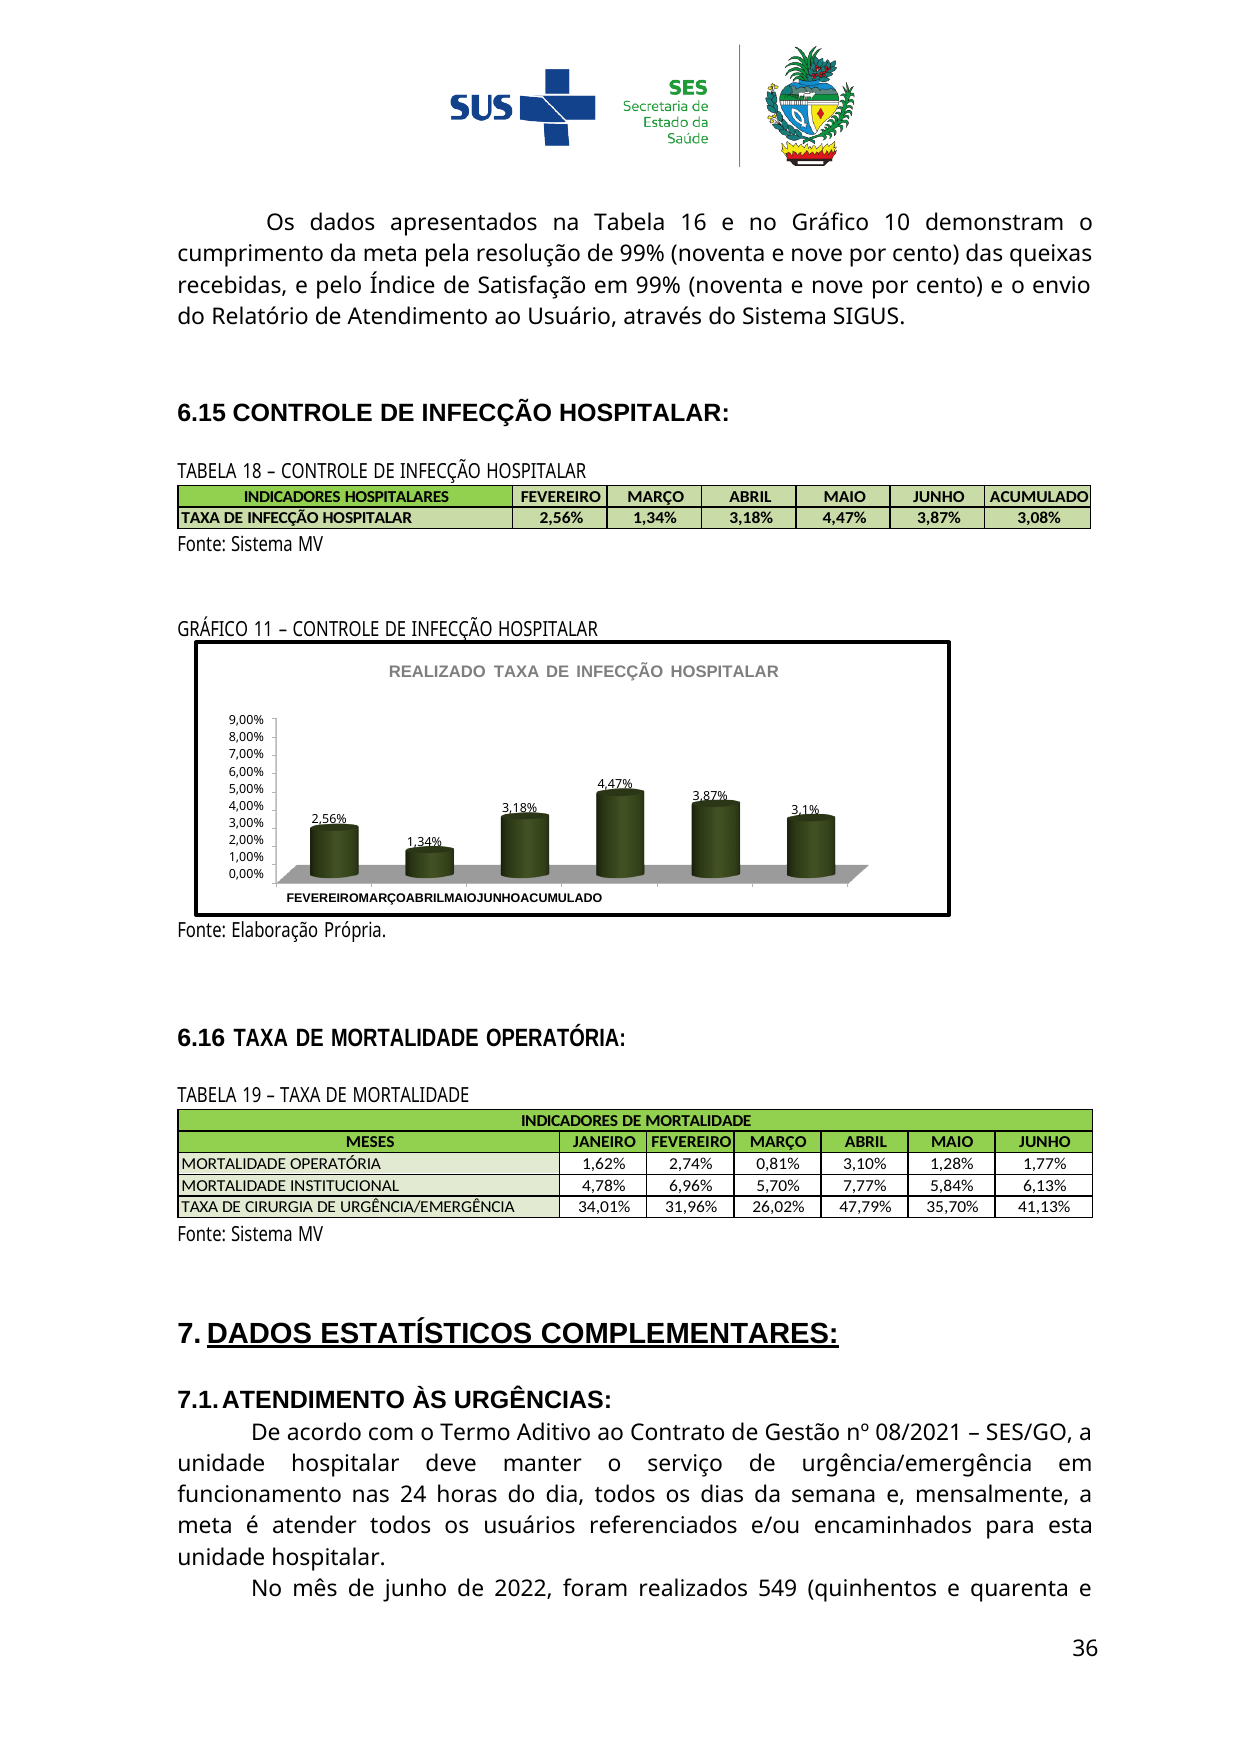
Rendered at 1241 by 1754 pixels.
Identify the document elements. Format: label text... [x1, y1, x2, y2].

table_header INDICADORES DE MORTALIDADE [179, 1110, 1092, 1130]
table_header MARÇO [608, 486, 701, 506]
table_cell MORTALIDADE OPERATÓRIA [179, 1153, 559, 1173]
table_cell 5,84% [909, 1175, 994, 1195]
subtitle TAXA DE MORTALIDADE OPERATÓRIA: [177, 1022, 1105, 1051]
table_cell 41,13% [996, 1197, 1092, 1217]
text Fonte: Sistema MV [177, 1219, 1105, 1248]
list DADOS ESTATÍSTICOS COMPLEMENTARES: [177, 1316, 1105, 1349]
table_cell 4,47% [797, 508, 889, 528]
picture [275, 717, 869, 884]
table_header ACUMULADO [985, 486, 1090, 506]
table_cell 3,87% [891, 508, 984, 528]
table_cell MESES [179, 1132, 559, 1152]
text No mês de junho de 2022, foram realizados 549 (quinhentos e quarenta e nove) atendimentos de urgência/emergência. [177, 1572, 1093, 1603]
table_cell 6,13% [996, 1175, 1092, 1195]
table_cell 3,10% [822, 1153, 907, 1173]
text Fonte: Elaboração Própria. [177, 915, 1105, 943]
table_cell 2,74% [647, 1153, 733, 1173]
table_cell 5,70% [735, 1175, 820, 1195]
table_cell ABRIL [822, 1132, 907, 1152]
text TABELA 19 – TAXA DE MORTALIDADE [177, 1080, 1105, 1108]
text De acordo com o Termo Aditivo ao Contrato de Gestão nº 08/2021 – SES/GO, a unidade hospitalar deve manter o serviço de urgência/emergência em funcionamento nas 24 horas do dia, todos os dias da semana e, mensalmente, a meta é atender todos os usuários referenciados e/ou encaminhados para esta unidade hospitalar. [177, 1416, 1093, 1572]
table_cell JANEIRO [560, 1132, 646, 1152]
table_cell 34,01% [560, 1197, 646, 1217]
table_header INDICADORES HOSPITALARES [179, 486, 512, 506]
table_cell 4,78% [560, 1175, 646, 1195]
table_cell 31,96% [647, 1197, 733, 1217]
text TABELA 18 – CONTROLE DE INFECÇÃO HOSPITALAR [177, 456, 1105, 485]
table_cell FEVEREIRO [647, 1132, 733, 1152]
table_cell 3,08% [985, 508, 1090, 528]
text Os dados apresentados na Tabela 16 e no Gráfico 10 demonstram o cumprimento da meta pela resolução de 99% (noventa e nove por cento) das queixas recebidas, e pelo Índice de Satisfação em 99% (noventa e nove por cento) e o envio do Relatório de Atendimento ao Usuário, através do Sistema SIGUS. [177, 206, 1093, 331]
subtitle ATENDIMENTO ÀS URGÊNCIAS: [177, 1385, 1105, 1413]
table_cell MAIO [909, 1132, 994, 1152]
table_cell 35,70% [909, 1197, 994, 1217]
table_cell 1,62% [560, 1153, 646, 1173]
table_cell 26,02% [735, 1197, 820, 1217]
table_cell 0,81% [735, 1153, 820, 1173]
picture [450, 44, 855, 167]
table_header JUNHO [891, 486, 984, 506]
table_cell TAXA DE CIRURGIA DE URGÊNCIA/EMERGÊNCIA [179, 1197, 559, 1217]
table_cell MARÇO [735, 1132, 820, 1152]
text GRÁFICO 11 – CONTROLE DE INFECÇÃO HOSPITALAR [177, 614, 1105, 642]
table_cell 1,28% [909, 1153, 994, 1173]
table_header MAIO [797, 486, 889, 506]
table_cell 7,77% [822, 1175, 907, 1195]
table_cell 47,79% [822, 1197, 907, 1217]
table_cell TAXA DE INFECÇÃO HOSPITALAR [179, 508, 512, 528]
table_header FEVEREIRO [513, 486, 606, 506]
table_cell 1,34% [608, 508, 701, 528]
text Fonte: Sistema MV [177, 529, 1105, 558]
subtitle CONTROLE DE INFECÇÃO HOSPITALAR: [177, 398, 1105, 427]
table_cell MORTALIDADE INSTITUCIONAL [179, 1175, 559, 1195]
table_cell 3,18% [702, 508, 795, 528]
table_cell JUNHO [996, 1132, 1092, 1152]
table_cell 6,96% [647, 1175, 733, 1195]
table_header ABRIL [702, 486, 795, 506]
table_cell 2,56% [513, 508, 606, 528]
table_cell 1,77% [996, 1153, 1092, 1173]
